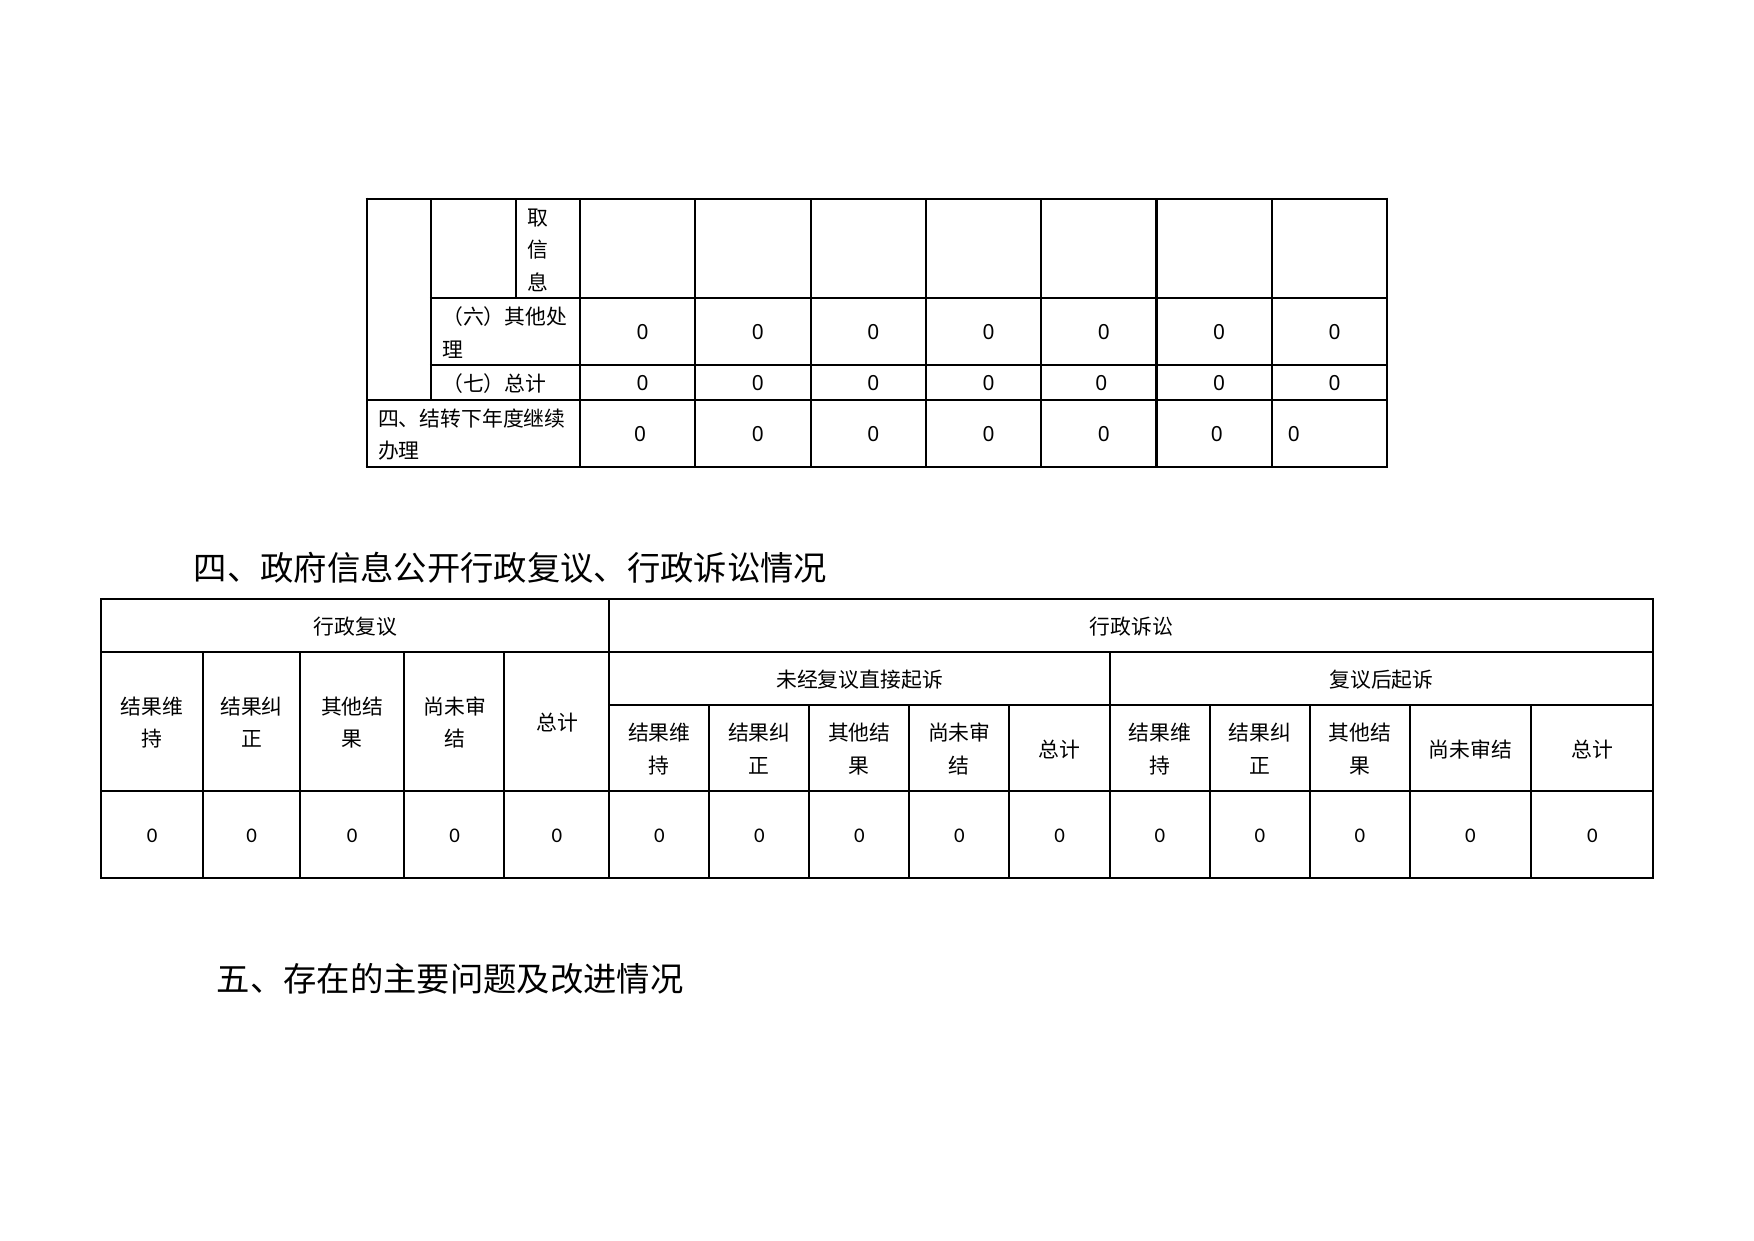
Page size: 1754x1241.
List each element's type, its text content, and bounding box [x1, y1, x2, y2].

table_cell 0 [812, 200, 925, 297]
table_cell 0 [581, 366, 694, 399]
table_cell 总计 [1010, 706, 1109, 790]
table_cell 其他结果 [301, 653, 403, 790]
table_cell 0 [1042, 299, 1155, 364]
table_cell 0 [1158, 299, 1271, 364]
table_cell 尚未审结 [910, 706, 1008, 790]
table_cell 0 [610, 792, 708, 877]
table_cell 0 [204, 792, 299, 877]
table_cell 结果维持 [102, 653, 202, 790]
table_cell 0 [1273, 401, 1386, 466]
table_cell 0 [927, 200, 1040, 297]
table_cell 0 [301, 792, 403, 877]
table_cell 总计 [1532, 706, 1652, 790]
table_cell 0 [696, 200, 810, 297]
table_cell 0 [696, 299, 810, 364]
table_cell 四、结转下年度继续办理 [368, 401, 579, 466]
table_cell 0 [1042, 401, 1155, 466]
table_cell 0 [1532, 792, 1652, 877]
table_cell 0 [1111, 792, 1209, 877]
table_cell 0 [696, 401, 810, 466]
table_cell 0 [1273, 299, 1386, 364]
table_cell 0 [710, 792, 808, 877]
table_cell 0 [810, 792, 908, 877]
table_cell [517, 200, 579, 297]
table_cell 0 [1273, 366, 1386, 399]
table_cell 0 [910, 792, 1008, 877]
table_cell 结果维持 [1111, 706, 1209, 790]
table_cell 0 [581, 401, 694, 466]
table_cell 尚未审结 [405, 653, 503, 790]
table_cell 0 [812, 299, 925, 364]
table_cell 0 [927, 401, 1040, 466]
table_cell 其他结果 [810, 706, 908, 790]
text 五、存在的主要问题及改进情况 [150, 944, 1604, 1009]
table_cell 0 [1042, 366, 1155, 399]
table_cell 0 [1158, 200, 1271, 297]
table_cell 0 [581, 200, 694, 297]
table_cell 0 [1158, 401, 1271, 466]
table_cell 0 [1311, 792, 1409, 877]
table_cell 0 [812, 366, 925, 399]
table_cell 结果纠正 [204, 653, 299, 790]
table_cell 0 [927, 366, 1040, 399]
table_cell 0 [405, 792, 503, 877]
table_cell （七）总计 [432, 366, 579, 399]
table_cell 0 [1211, 792, 1309, 877]
table_cell 0 [102, 792, 202, 877]
table_cell 0 [1010, 792, 1109, 877]
table_cell 0 [696, 366, 810, 399]
table_cell 0 [1158, 366, 1271, 399]
table_cell 0 [505, 792, 608, 877]
table_cell （六）其他处理 [432, 299, 579, 364]
table_cell 复议后起诉 [1111, 653, 1652, 704]
table_cell 0 [927, 299, 1040, 364]
table_cell 0 [1042, 200, 1155, 297]
table_header 行政诉讼 [610, 600, 1652, 651]
table_cell 总计 [505, 653, 608, 790]
table_cell 结果维持 [610, 706, 708, 790]
table_cell 结果纠正 [1211, 706, 1309, 790]
table_cell 尚未审结 [1411, 706, 1530, 790]
table_cell 结果纠正 [710, 706, 808, 790]
text 四、政府信息公开行政复议、行政诉讼情况 [150, 533, 1604, 598]
table_header 行政复议 [102, 600, 608, 651]
table_cell 0 [581, 299, 694, 364]
table_cell 0 [812, 401, 925, 466]
table_cell 其他结果 [1311, 706, 1409, 790]
table_cell 未经复议直接起诉 [610, 653, 1109, 704]
table_cell 0 [1273, 200, 1386, 297]
table_cell 0 [1411, 792, 1530, 877]
